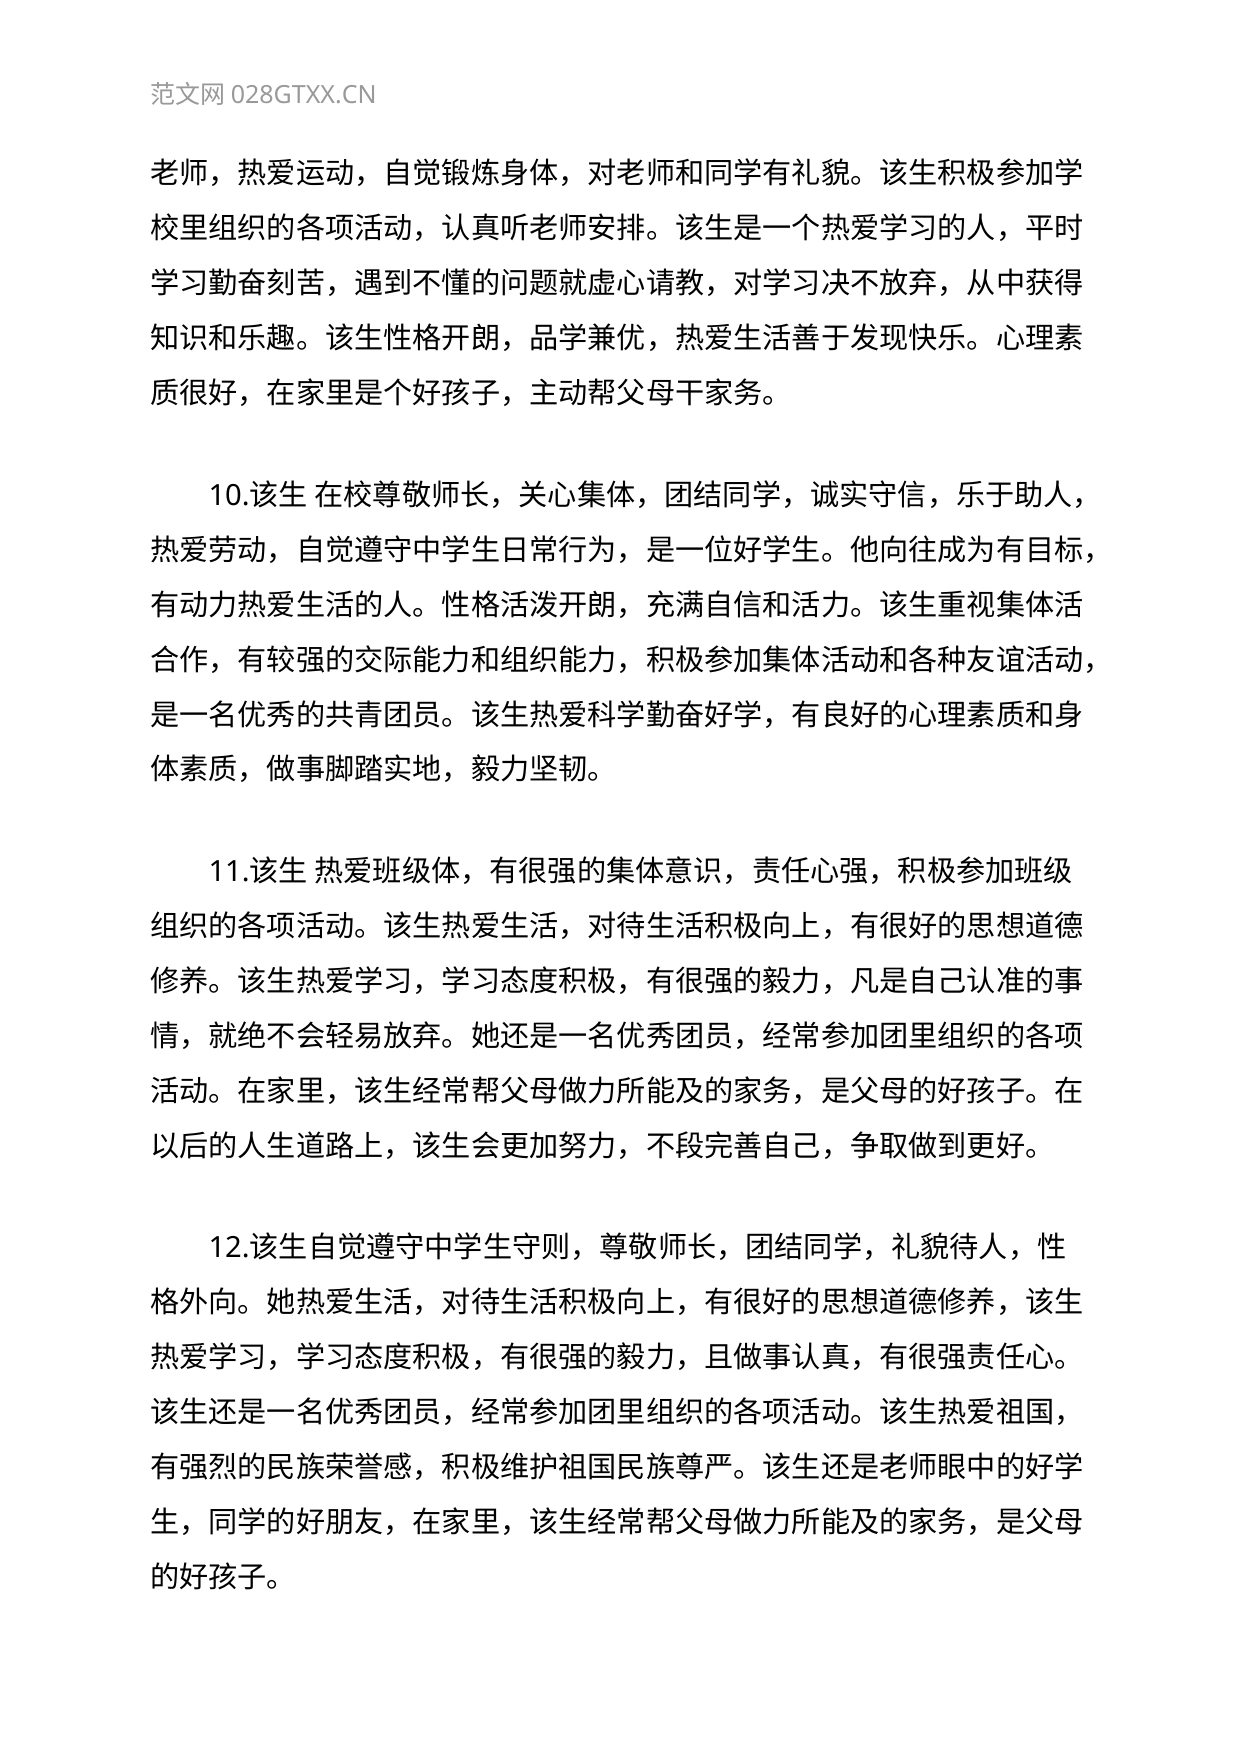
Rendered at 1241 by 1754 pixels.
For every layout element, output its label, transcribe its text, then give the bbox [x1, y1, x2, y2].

text 12.该生自觉遵守中学生守则，尊敬师长，团结同学，礼貌待人，性格外向。她热爱生活，对待生活积极向上，有很好的思想道德修养，该生热爱学习，学习态度积极，有很强的毅力，且做事认真，有很强责任心。该生还是一名优秀团员，经常参加团里组织的各项活动。该生热爱祖国，有强烈的民族荣誉感，积极维护祖国民族尊严。该生还是老师眼中的好学生，同学的好朋友，在家里，该生经常帮父母做力所能及的家务，是父母的好孩子。 [150, 1224, 1090, 1596]
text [150, 150, 1090, 412]
text 11.该生 热爱班级体，有很强的集体意识，责任心强，积极参加班级组织的各项活动。该生热爱生活，对待生活积极向上，有很好的思想道德修养。该生热爱学习，学习态度积极，有很强的毅力，凡是自己认准的事情，就绝不会轻易放弃。她还是一名优秀团员，经常参加团里组织的各项活动。在家里，该生经常帮父母做力所能及的家务，是父母的好孩子。在以后的人生道路上，该生会更加努力，不段完善自己，争取做到更好。 [150, 848, 1090, 1164]
text 10.该生 在校尊敬师长，关心集体，团结同学，诚实守信，乐于助人，热爱劳动，自觉遵守中学生日常行为，是一位好学生。他向往成为有目标，有动力热爱生活的人。性格活泼开朗，充满自信和活力。该生重视集体活合作，有较强的交际能力和组织能力，积极参加集体活动和各种友谊活动，是一名优秀的共青团员。该生热爱科学勤奋好学，有良好的心理素质和身体素质，做事脚踏实地，毅力坚韧。 [150, 471, 1090, 788]
